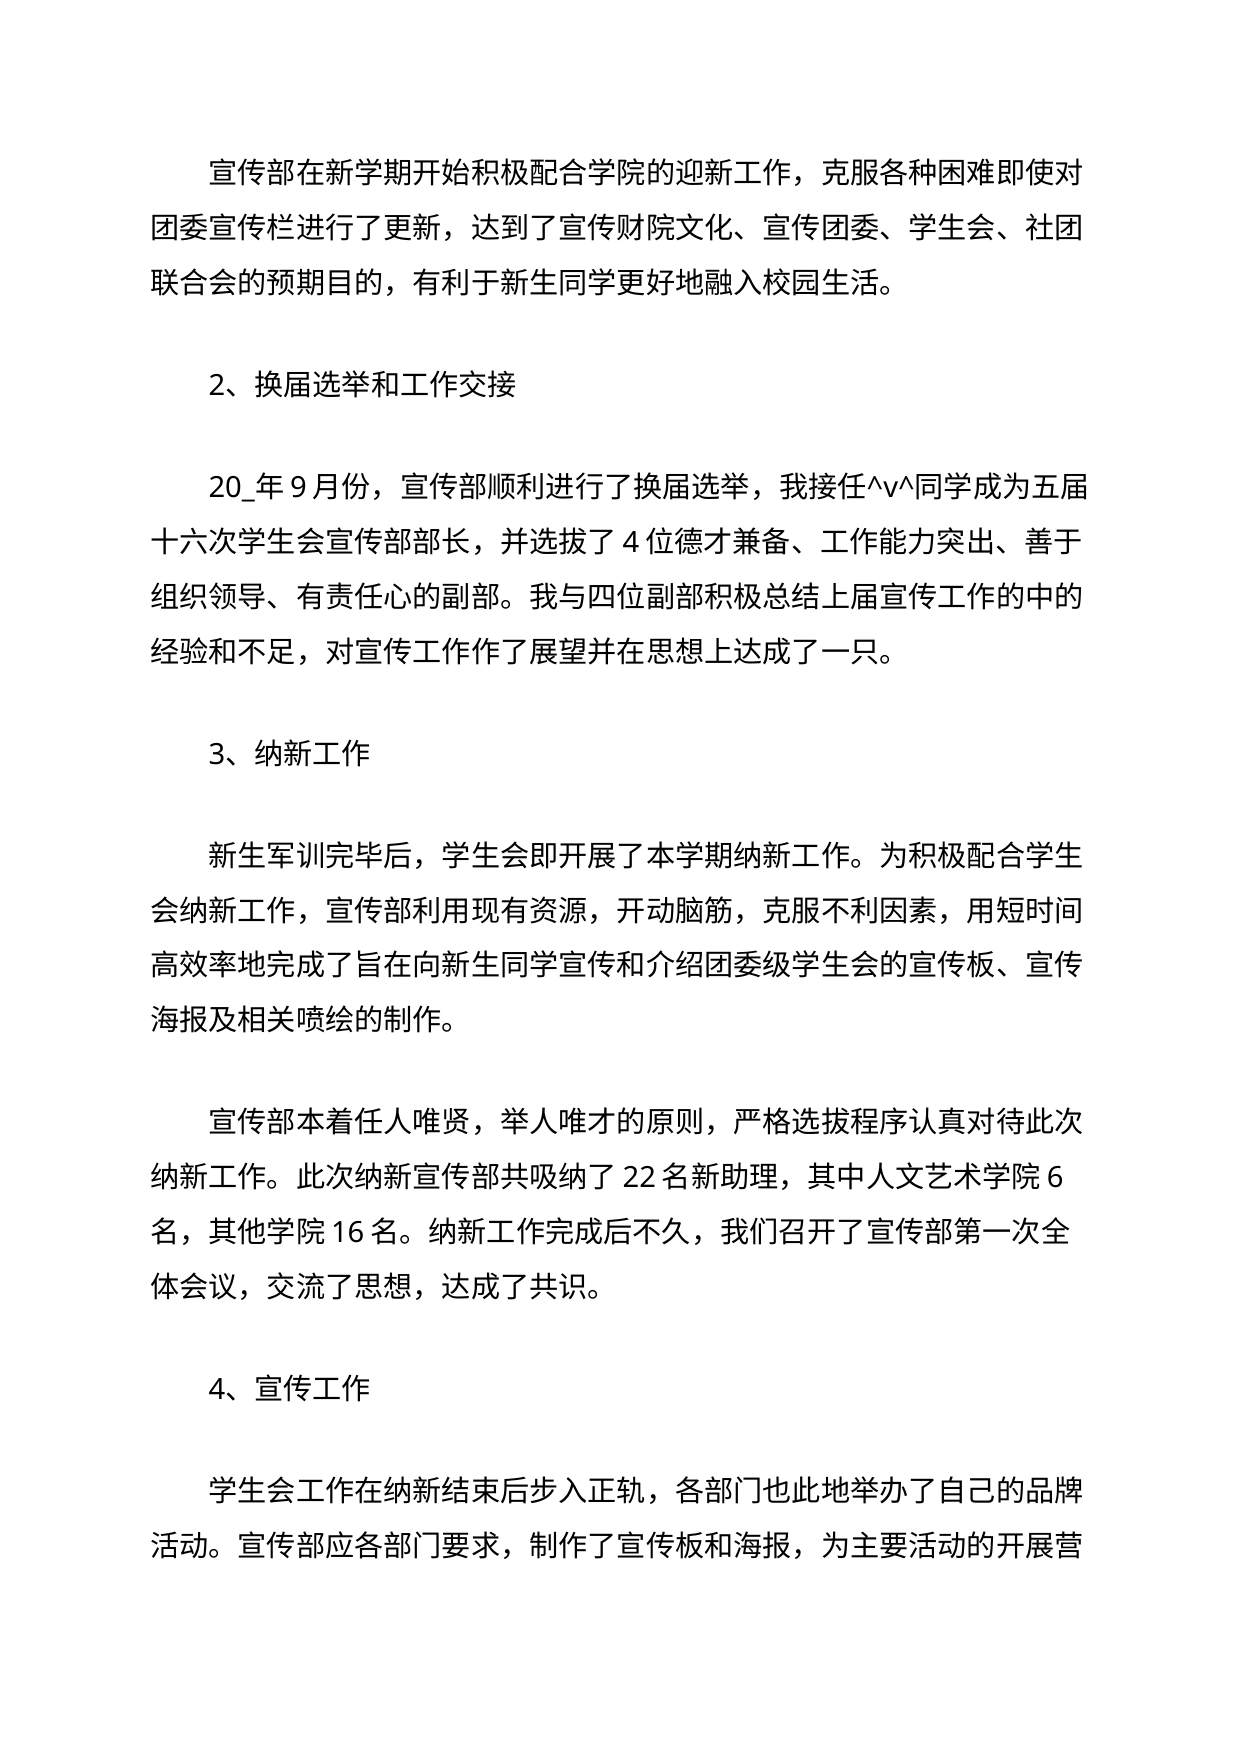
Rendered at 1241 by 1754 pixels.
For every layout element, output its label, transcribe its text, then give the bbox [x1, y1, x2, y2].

text 新生军训完毕后，学生会即开展了本学期纳新工作。为积极配合学生会纳新工作，宣传部利用现有资源，开动脑筋，克服不利因素，用短时间高效率地完成了旨在向新生同学宣传和介绍团委级学生会的宣传板、宣传海报及相关喷绘的制作。 [150, 832, 1090, 1039]
text 4、宣传工作 [150, 1365, 1090, 1408]
text 3、纳新工作 [150, 730, 1090, 773]
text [150, 1467, 1090, 1564]
text 宣传部本着任人唯贤，举人唯才的原则，严格选拔程序认真对待此次纳新工作。此次纳新宣传部共吸纳了22名新助理，其中人文艺术学院6名，其他学院16名。纳新工作完成后不久，我们召开了宣传部第一次全体会议，交流了思想，达成了共识。 [150, 1099, 1090, 1306]
text 宣传部在新学期开始积极配合学院的迎新工作，克服各种困难即使对团委宣传栏进行了更新，达到了宣传财院文化、宣传团委、学生会、社团联合会的预期目的，有利于新生同学更好地融入校园生活。 [150, 150, 1090, 302]
text 20_年9月份，宣传部顺利进行了换届选举，我接任^v^同学成为五届十六次学生会宣传部部长，并选拔了4位德才兼备、工作能力突出、善于组织领导、有责任心的副部。我与四位副部积极总结上届宣传工作的中的经验和不足，对宣传工作作了展望并在思想上达成了一只。 [150, 463, 1090, 671]
text 2、换届选举和工作交接 [150, 362, 1090, 404]
